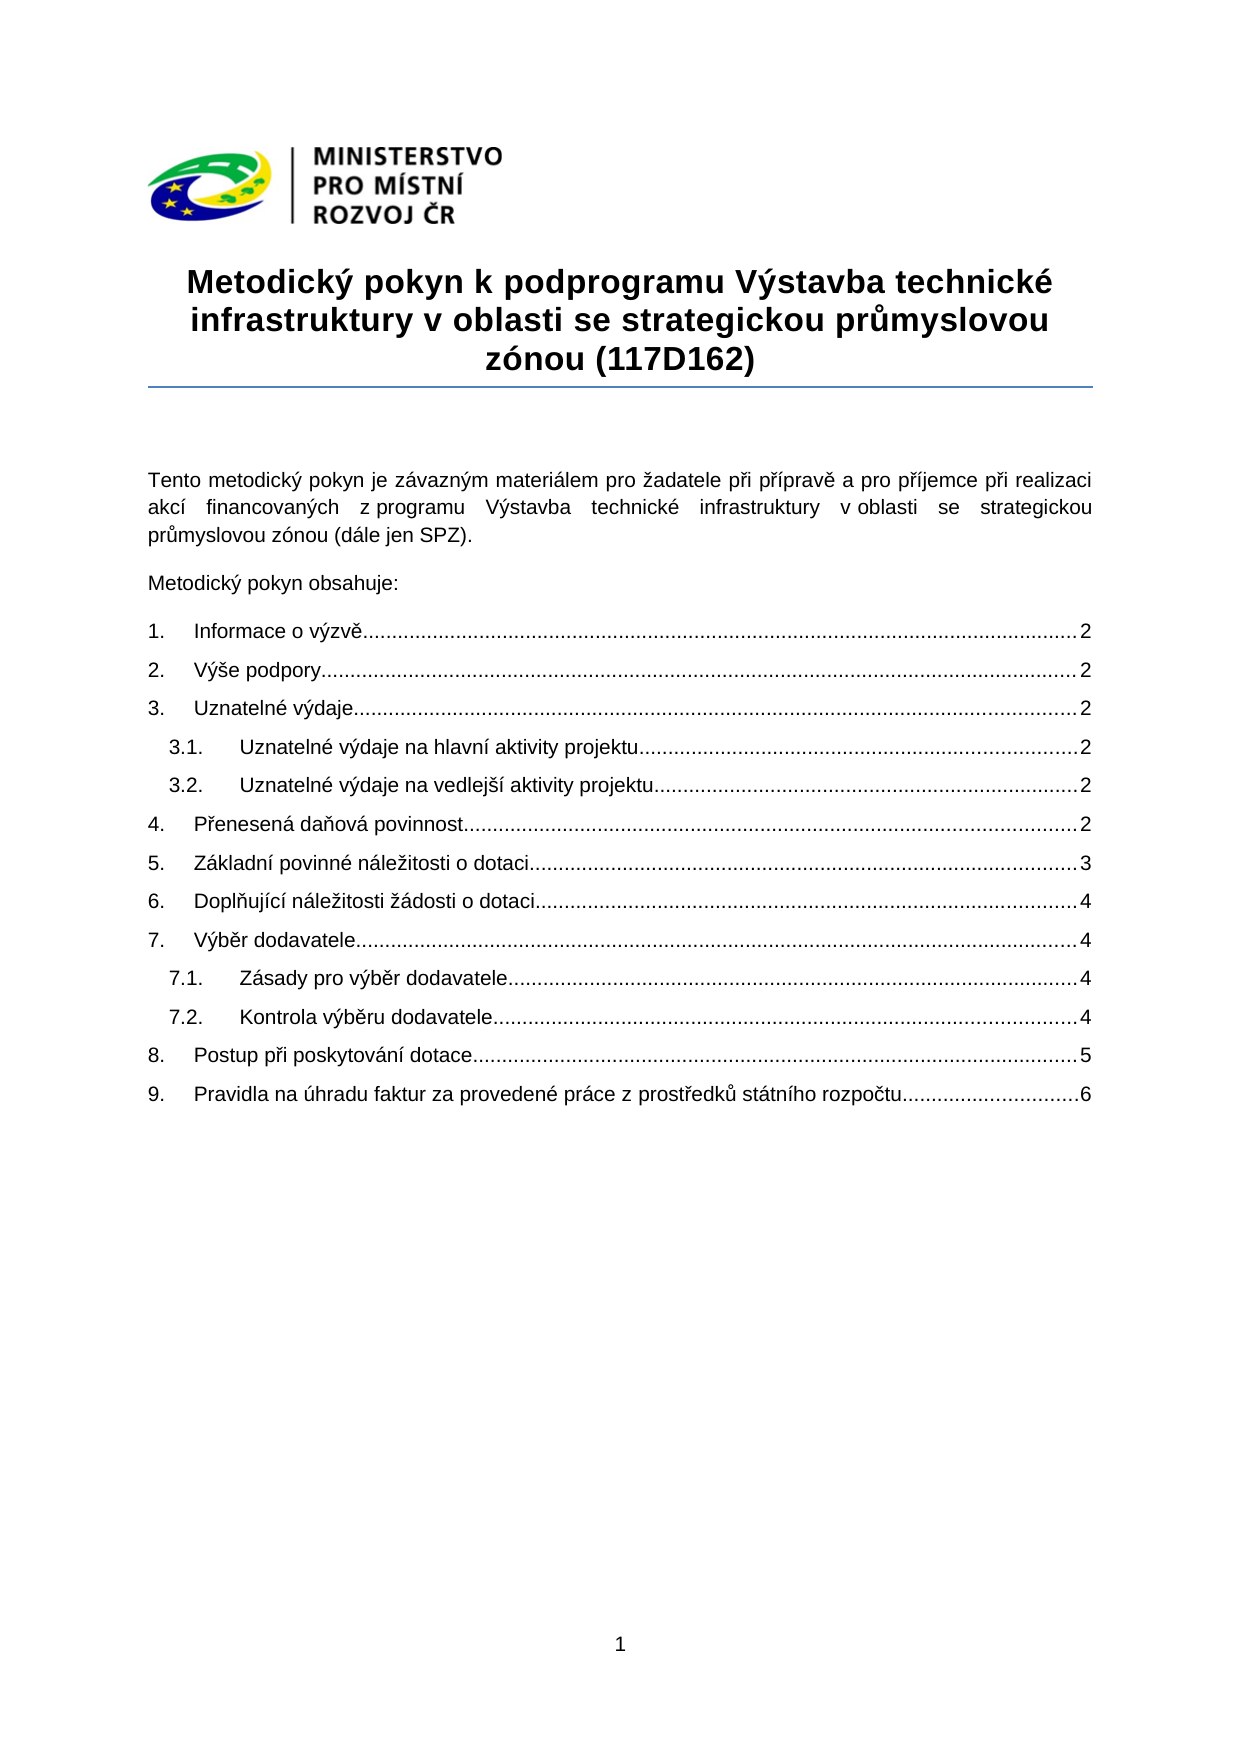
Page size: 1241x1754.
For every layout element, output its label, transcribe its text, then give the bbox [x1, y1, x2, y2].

text 3.2. Uznatelné výdaje na vedlejší aktivity projektu 2 [168, 773, 1093, 797]
text 3.1. Uznatelné výdaje na hlavní aktivity projektu 2 [168, 735, 1093, 759]
text 9. Pravidla na úhradu faktur za provedené práce z prostředků státního rozpočtu 6 [148, 1082, 1093, 1106]
text 4. Přenesená daňová povinnost 2 [148, 812, 1093, 836]
text 7.1. Zásady pro výběr dodavatele 4 [168, 966, 1093, 990]
text 7. Výběr dodavatele 4 [148, 927, 1093, 951]
text 5. Základní povinné náležitosti o dotaci 3 [148, 850, 1093, 874]
picture [147, 147, 502, 224]
text 8. Postup při poskytování dotace 5 [148, 1043, 1093, 1067]
text 2. Výše podpory 2 [148, 658, 1093, 682]
text 3. Uznatelné výdaje 2 [148, 696, 1093, 720]
text 7.2. Kontrola výběru dodavatele 4 [168, 1004, 1093, 1028]
text 1. Informace o výzvě 2 [148, 619, 1093, 643]
text Tento metodický pokyn je závazným materiálem pro žadatele při přípravě a pro příjemce při realizaci akcí financovaných z programu Výstavba technické infrastruktury v oblasti se strategickou průmyslovou zónou (dále jen SPZ). [148, 467, 1093, 546]
title Metodický pokyn k podprogramu Výstavba technické infrastruktury v oblasti se strategickou průmyslovou zónou (117D162) [148, 262, 1093, 386]
text Metodický pokyn obsahuje: [148, 571, 1093, 595]
text 6. Doplňující náležitosti žádosti o dotaci 4 [148, 889, 1093, 913]
